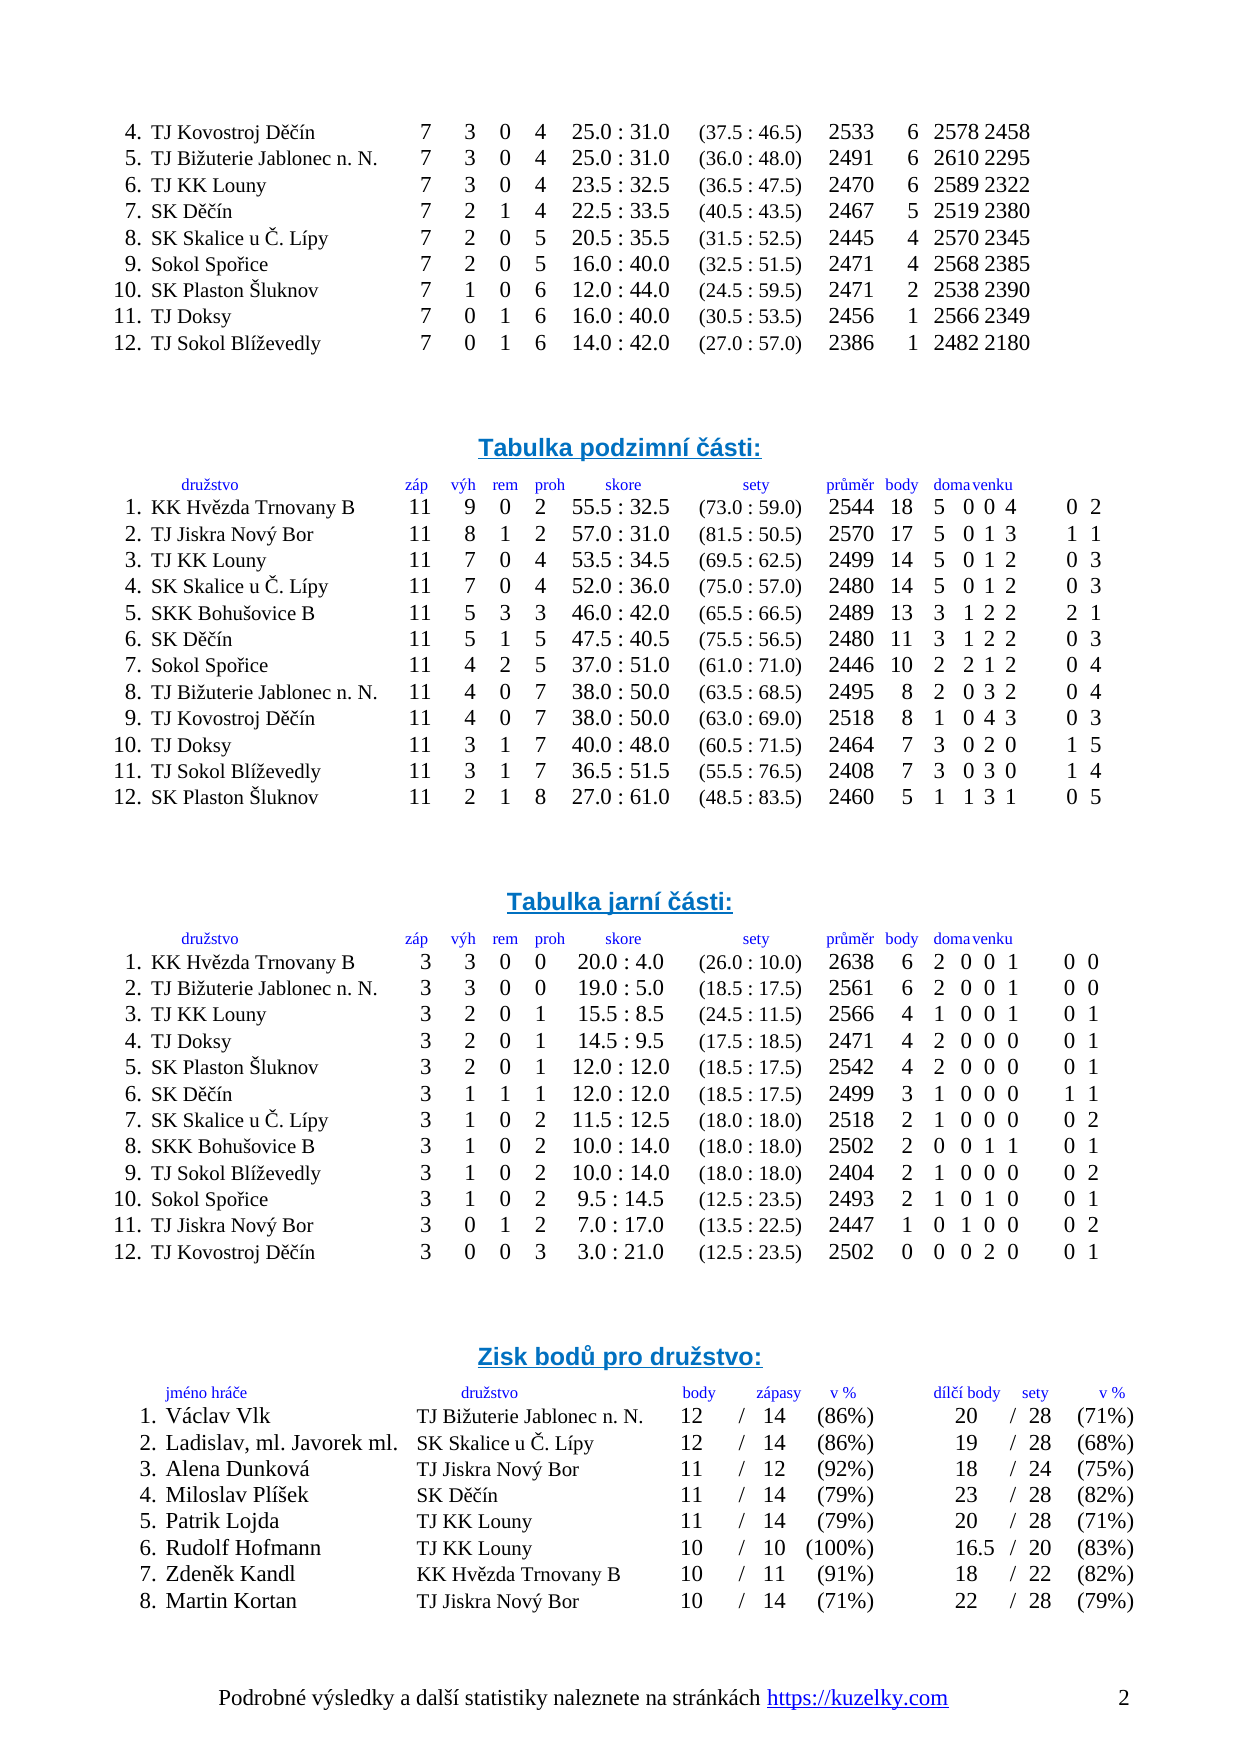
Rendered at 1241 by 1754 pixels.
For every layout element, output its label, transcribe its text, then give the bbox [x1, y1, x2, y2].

text Tabulka podzimní části: [94, 433, 1145, 462]
text 9. TJ Kovostroj Děčín 11 4 0 7 38.0 : 50.0 (63.0 : 69.0) 2518 8 1 0 4 3 0 3 [106, 704, 1134, 731]
text 8. Martin Kortan TJ Jiskra Nový Bor 10 / 14 (71%) 22 / 28 (79%) [106, 1587, 1134, 1613]
text 4. Miloslav Plíšek SK Děčín 11 / 14 (79%) 23 / 28 (82%) [106, 1481, 1134, 1508]
text 4. TJ Doksy 3 2 0 1 14.5 : 9.5 (17.5 : 18.5) 2471 4 2 0 0 0 0 1 [106, 1027, 1134, 1053]
text 1. Václav Vlk TJ Bižuterie Jablonec n. N. 12 / 14 (86%) 20 / 28 (71%) [106, 1402, 1134, 1428]
text Tabulka jarní části: [94, 887, 1145, 916]
text 8. SKK Bohušovice B 3 1 0 2 10.0 : 14.0 (18.0 : 18.0) 2502 2 0 0 1 1 0 1 [106, 1132, 1134, 1159]
text 5. SK Plaston Šluknov 3 2 0 1 12.0 : 12.0 (18.5 : 17.5) 2542 4 2 0 0 0 0 1 [106, 1053, 1134, 1079]
text 9. TJ Sokol Blíževedly 3 1 0 2 10.0 : 14.0 (18.0 : 18.0) 2404 2 1 0 0 0 0 2 [106, 1159, 1134, 1185]
text 7. Sokol Spořice 11 4 2 5 37.0 : 51.0 (61.0 : 71.0) 2446 10 2 2 1 2 0 4 [106, 652, 1134, 678]
text 7. Zdeněk Kandl KK Hvězda Trnovany B 10 / 11 (91%) 18 / 22 (82%) [106, 1560, 1134, 1587]
text 12. TJ Sokol Blíževedly 7 0 1 6 14.0 : 42.0 (27.0 : 57.0) 2386 1 2482 2180 [106, 329, 1134, 355]
text 10. Sokol Spořice 3 1 0 2 9.5 : 14.5 (12.5 : 23.5) 2493 2 1 0 1 0 0 1 [106, 1185, 1134, 1211]
text 6. SK Děčín 3 1 1 1 12.0 : 12.0 (18.5 : 17.5) 2499 3 1 0 0 0 1 1 [106, 1079, 1134, 1106]
text 5. TJ Bižuterie Jablonec n. N. 7 3 0 4 25.0 : 31.0 (36.0 : 48.0) 2491 6 2610 2295 [106, 144, 1134, 171]
text 2. TJ Bižuterie Jablonec n. N. 3 3 0 0 19.0 : 5.0 (18.5 : 17.5) 2561 6 2 0 0 1 0 0 [106, 974, 1134, 1001]
text 1. KK Hvězda Trnovany B 11 9 0 2 55.5 : 32.5 (73.0 : 59.0) 2544 18 5 0 0 4 0 2 [106, 493, 1134, 520]
text 6. TJ KK Louny 7 3 0 4 23.5 : 32.5 (36.5 : 47.5) 2470 6 2589 2322 [106, 171, 1134, 197]
text 12. SK Plaston Šluknov 11 2 1 8 27.0 : 61.0 (48.5 : 83.5) 2460 5 1 1 3 1 0 5 [106, 783, 1134, 810]
text 8. SK Skalice u Č. Lípy 7 2 0 5 20.5 : 35.5 (31.5 : 52.5) 2445 4 2570 2345 [106, 223, 1134, 250]
text 11. TJ Doksy 7 0 1 6 16.0 : 40.0 (30.5 : 53.5) 2456 1 2566 2349 [106, 303, 1134, 329]
text 2. TJ Jiskra Nový Bor 11 8 1 2 57.0 : 31.0 (81.5 : 50.5) 2570 17 5 0 1 3 1 1 [106, 520, 1134, 546]
text 11. TJ Jiskra Nový Bor 3 0 1 2 7.0 : 17.0 (13.5 : 22.5) 2447 1 0 1 0 0 0 2 [106, 1211, 1134, 1238]
text 5. SKK Bohušovice B 11 5 3 3 46.0 : 42.0 (65.5 : 66.5) 2489 13 3 1 2 2 2 1 [106, 599, 1134, 625]
text 3. Alena Dunková TJ Jiskra Nový Bor 11 / 12 (92%) 18 / 24 (75%) [106, 1455, 1134, 1481]
text 2. Ladislav, ml. Javorek ml. SK Skalice u Č. Lípy 12 / 14 (86%) 19 / 28 (68%) [106, 1428, 1134, 1455]
text Zisk bodů pro družstvo: [94, 1342, 1145, 1371]
text družstvo záp výh rem proh skore sety průměr body doma venku [106, 474, 1134, 493]
text 4. SK Skalice u Č. Lípy 11 7 0 4 52.0 : 36.0 (75.0 : 57.0) 2480 14 5 0 1 2 0 3 [106, 572, 1134, 599]
text 7. SK Skalice u Č. Lípy 3 1 0 2 11.5 : 12.5 (18.0 : 18.0) 2518 2 1 0 0 0 0 2 [106, 1106, 1134, 1132]
text 5. Patrik Lojda TJ KK Louny 11 / 14 (79%) 20 / 28 (71%) [106, 1508, 1134, 1534]
text 8. TJ Bižuterie Jablonec n. N. 11 4 0 7 38.0 : 50.0 (63.5 : 68.5) 2495 8 2 0 3 2 0 4 [106, 678, 1134, 704]
text 1. KK Hvězda Trnovany B 3 3 0 0 20.0 : 4.0 (26.0 : 10.0) 2638 6 2 0 0 1 0 0 [106, 948, 1134, 974]
text 6. Rudolf Hofmann TJ KK Louny 10 / 10 (100%) 16.5 / 20 (83%) [106, 1534, 1134, 1560]
text družstvo záp výh rem proh skore sety průměr body doma venku [106, 929, 1134, 948]
text jméno hráče družstvo body zápasy v % dílčí body sety v % [106, 1383, 1134, 1402]
text 3. TJ KK Louny 3 2 0 1 15.5 : 8.5 (24.5 : 11.5) 2566 4 1 0 0 1 0 1 [106, 1001, 1134, 1027]
text 4. TJ Kovostroj Děčín 7 3 0 4 25.0 : 31.0 (37.5 : 46.5) 2533 6 2578 2458 [106, 118, 1134, 144]
text 10. SK Plaston Šluknov 7 1 0 6 12.0 : 44.0 (24.5 : 59.5) 2471 2 2538 2390 [106, 276, 1134, 303]
text 3. TJ KK Louny 11 7 0 4 53.5 : 34.5 (69.5 : 62.5) 2499 14 5 0 1 2 0 3 [106, 546, 1134, 572]
text 6. SK Děčín 11 5 1 5 47.5 : 40.5 (75.5 : 56.5) 2480 11 3 1 2 2 0 3 [106, 625, 1134, 652]
text 11. TJ Sokol Blíževedly 11 3 1 7 36.5 : 51.5 (55.5 : 76.5) 2408 7 3 0 3 0 1 4 [106, 757, 1134, 783]
text 12. TJ Kovostroj Děčín 3 0 0 3 3.0 : 21.0 (12.5 : 23.5) 2502 0 0 0 2 0 0 1 [106, 1238, 1134, 1264]
text 7. SK Děčín 7 2 1 4 22.5 : 33.5 (40.5 : 43.5) 2467 5 2519 2380 [106, 197, 1134, 223]
text 9. Sokol Spořice 7 2 0 5 16.0 : 40.0 (32.5 : 51.5) 2471 4 2568 2385 [106, 250, 1134, 276]
text 10. TJ Doksy 11 3 1 7 40.0 : 48.0 (60.5 : 71.5) 2464 7 3 0 2 0 1 5 [106, 731, 1134, 757]
